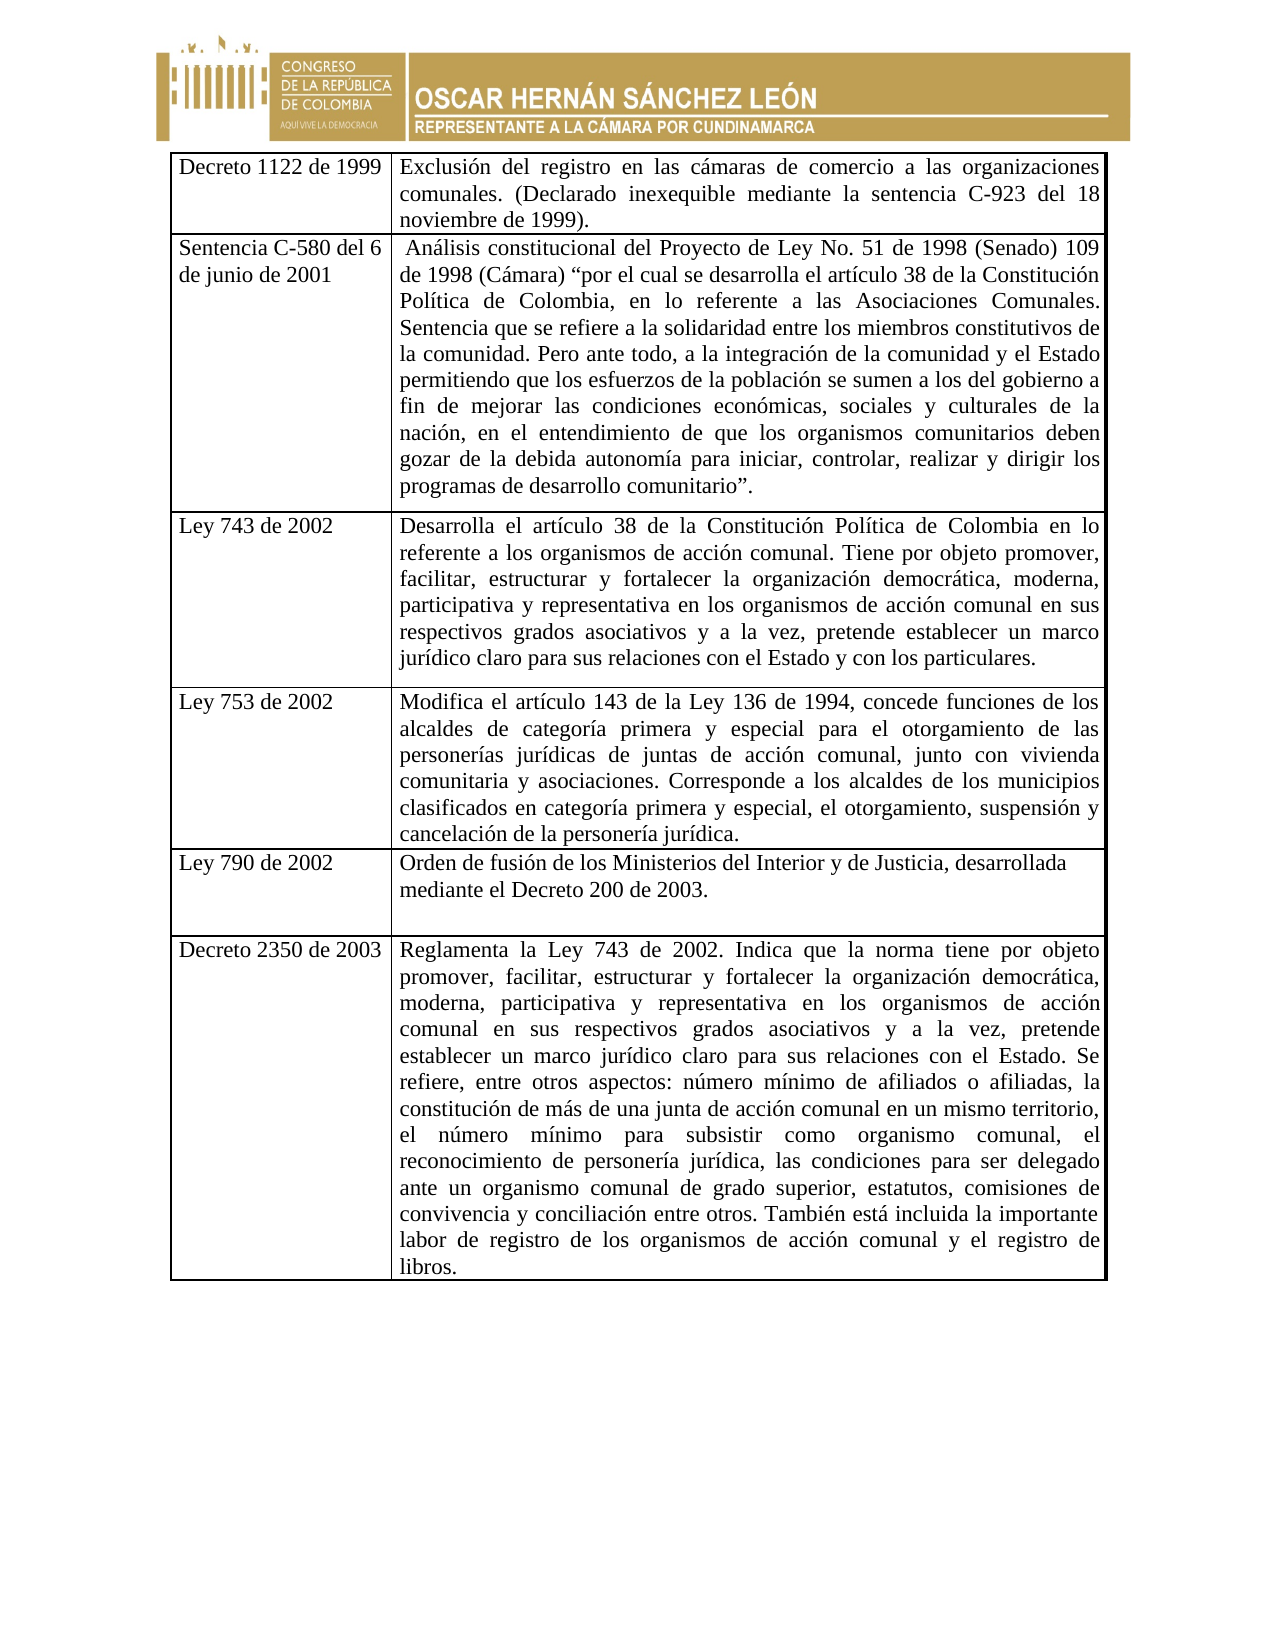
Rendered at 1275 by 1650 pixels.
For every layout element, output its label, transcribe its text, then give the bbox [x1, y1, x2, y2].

table_cell Ley 743 de 2002 [172, 513, 391, 687]
table_cell Modifica el artículo 143 de la Ley 136 de 1994, concede funciones de los alcaldes de categoría primera y especial para el otorgamiento de las personerías jurídicas de juntas de acción comunal, junto con vivienda comunitaria y asociaciones. Corresponde a los alcaldes de los municipios clasificados en categoría primera y especial, el otorgamiento, suspensión y cancelación de la personería jurídica. [392, 688, 1104, 848]
table_cell Ley 753 de 2002 [172, 688, 391, 848]
table_cell Ley 790 de 2002 [172, 850, 391, 935]
table_cell Análisis constitucional del Proyecto de Ley No. 51 de 1998 (Senado) 109 de 1998 (Cámara) “por el cual se desarrolla el artículo 38 de la Constitución Política de Colombia, en lo referente a las Asociaciones Comunales. Sentencia que se refiere a la solidaridad entre los miembros constitutivos de la comunidad. Pero ante todo, a la integración de la comunidad y el Estado permitiendo que los esfuerzos de la población se sumen a los del gobierno a fin de mejorar las condiciones económicas, sociales y culturales de la nación, en el entendimiento de que los organismos comunitarios deben gozar de la debida autonomía para iniciar, controlar, realizar y dirigir los programas de desarrollo comunitario”. [392, 235, 1104, 511]
table_header Decreto 1122 de 1999 [172, 154, 391, 233]
table_cell Sentencia C-580 del 6 de junio de 2001 [172, 235, 391, 511]
picture [156, 28, 1131, 152]
table_cell Reglamenta la Ley 743 de 2002. Indica que la norma tiene por objeto promover, facilitar, estructurar y fortalecer la organización democrática, moderna, participativa y representativa en los organismos de acción comunal en sus respectivos grados asociativos y a la vez, pretende establecer un marco jurídico claro para sus relaciones con el Estado. Se refiere, entre otros aspectos: número mínimo de afiliados o afiliadas, la constitución de más de una junta de acción comunal en un mismo territorio, el número mínimo para subsistir como organismo comunal, el reconocimiento de personería jurídica, las condiciones para ser delegado ante un organismo comunal de grado superior, estatutos, comisiones de convivencia y conciliación entre otros. También está incluida la importante labor de registro de los organismos de acción comunal y el registro de libros. [392, 937, 1104, 1279]
table_header Exclusión del registro en las cámaras de comercio a las organizaciones comunales. (Declarado inexequible mediante la sentencia C-923 del 18 noviembre de 1999). [392, 154, 1104, 233]
table_cell Decreto 2350 de 2003 [172, 937, 391, 1279]
table_cell Desarrolla el artículo 38 de la Constitución Política de Colombia en lo referente a los organismos de acción comunal. Tiene por objeto promover, facilitar, estructurar y fortalecer la organización democrática, moderna, participativa y representativa en los organismos de acción comunal en sus respectivos grados asociativos y a la vez, pretende establecer un marco jurídico claro para sus relaciones con el Estado y con los particulares. [392, 513, 1104, 687]
table_cell Orden de fusión de los Ministerios del Interior y de Justicia, desarrollada mediante el Decreto 200 de 2003. [392, 850, 1104, 935]
